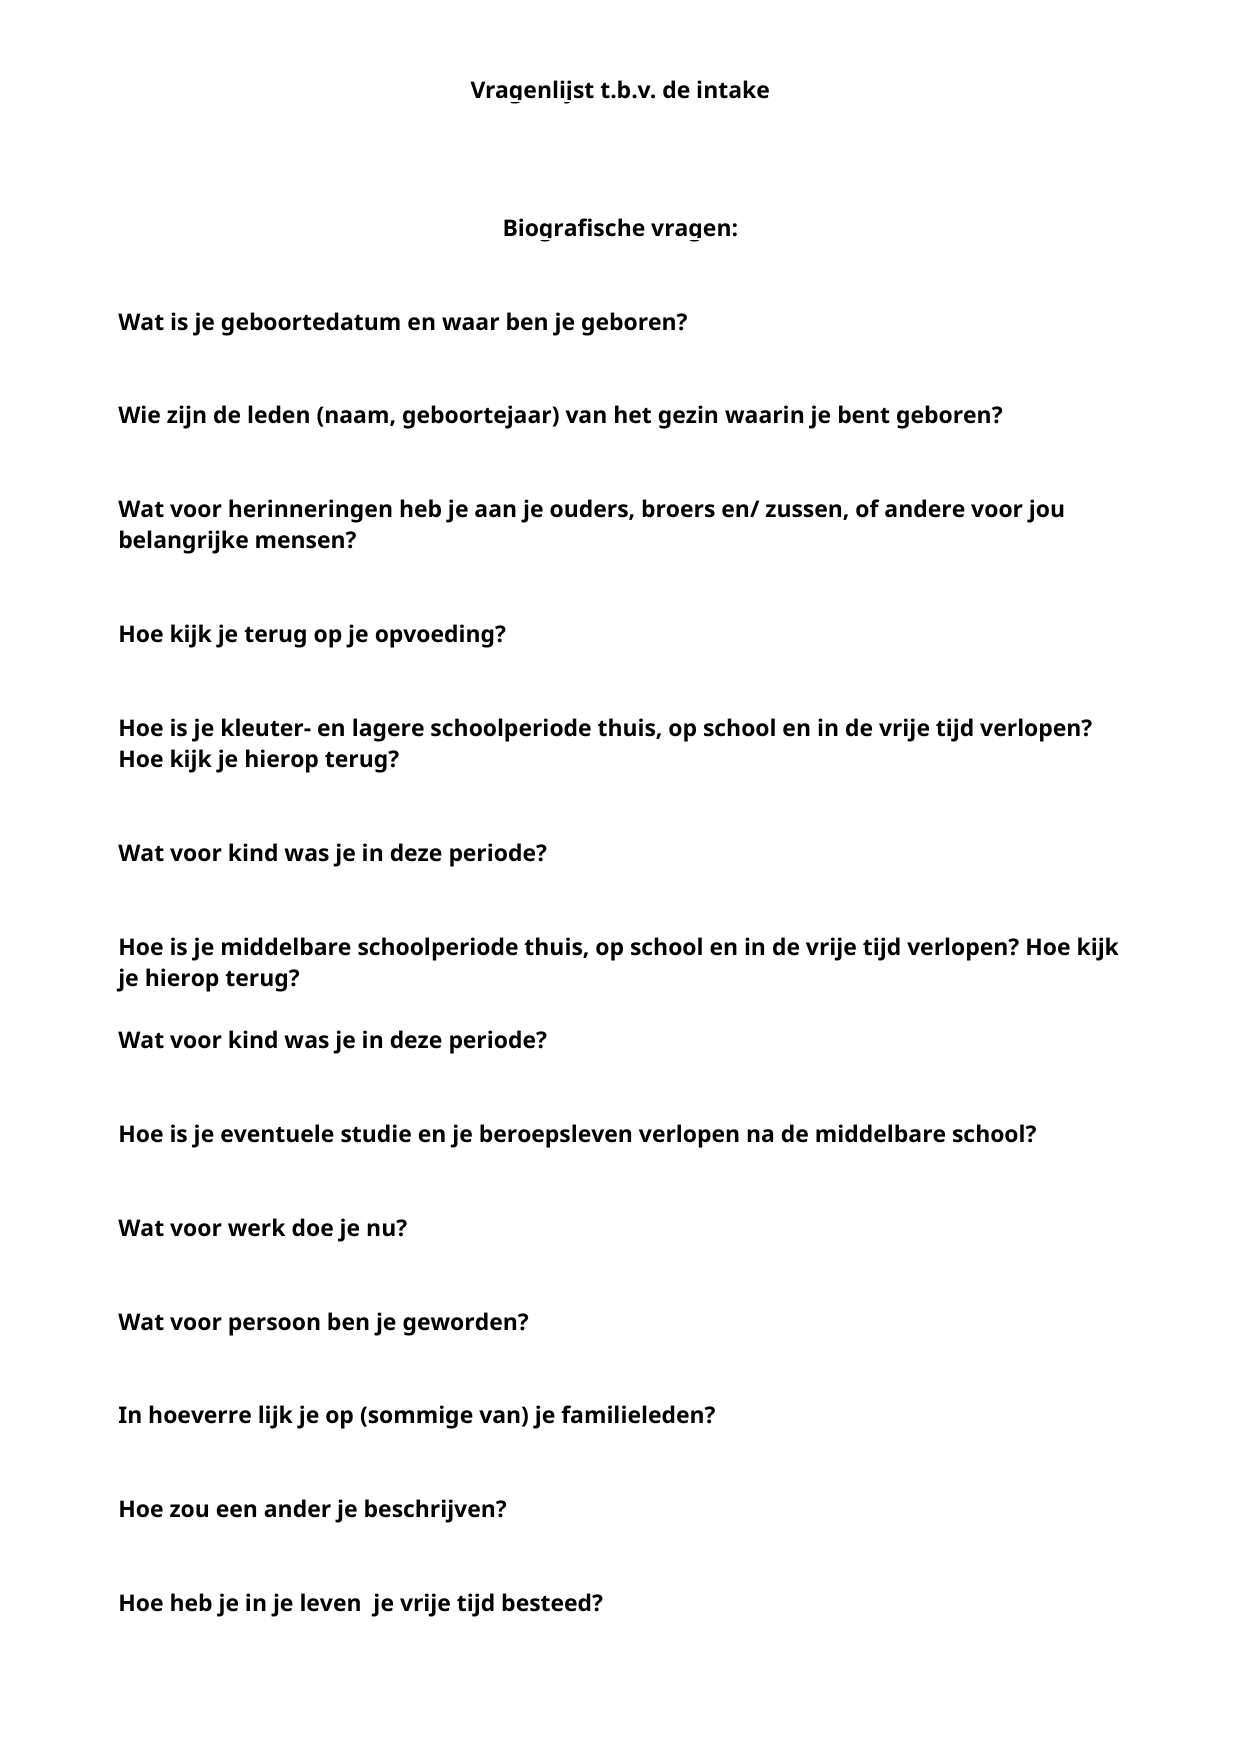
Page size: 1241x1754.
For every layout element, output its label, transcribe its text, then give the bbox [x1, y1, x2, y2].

text Wat voor kind was je in deze periode? [118, 837, 1122, 868]
text Wat voor kind was je in deze periode? [118, 1024, 1122, 1056]
text Wie zijn de leden (naam, geboortejaar) van het gezin waarin je bent geboren? [118, 399, 1122, 431]
text Biografische vragen: [118, 212, 1122, 243]
text Wat voor werk doe je nu? [118, 1212, 1122, 1243]
text Hoe zou een ander je beschrijven? [118, 1493, 1122, 1524]
text Hoe kijk je terug op je opvoeding? [118, 618, 1122, 649]
text Hoe is je kleuter- en lagere schoolperiode thuis, op school en in de vrije tijd verlopen? Hoe kijk je hierop terug? [118, 712, 1122, 774]
text Hoe is je eventuele studie en je beroepsleven verlopen na de middelbare school? [118, 1118, 1122, 1149]
text Wat voor persoon ben je geworden? [118, 1306, 1122, 1337]
text belangrijke mensen? [118, 524, 1122, 556]
text Wat is je geboortedatum en waar ben je geboren? [118, 306, 1122, 337]
text Hoe heb je in je leven je vrije tijd besteed? [118, 1587, 1122, 1618]
text Wat voor herinneringen heb je aan je ouders, broers en/ zussen, of andere voor jou [118, 493, 1122, 524]
text In hoeverre lijk je op (sommige van) je familieleden? [118, 1399, 1122, 1431]
text Hoe is je middelbare schoolperiode thuis, op school en in de vrije tijd verlopen? Hoe kijk je hierop terug? [118, 931, 1122, 993]
